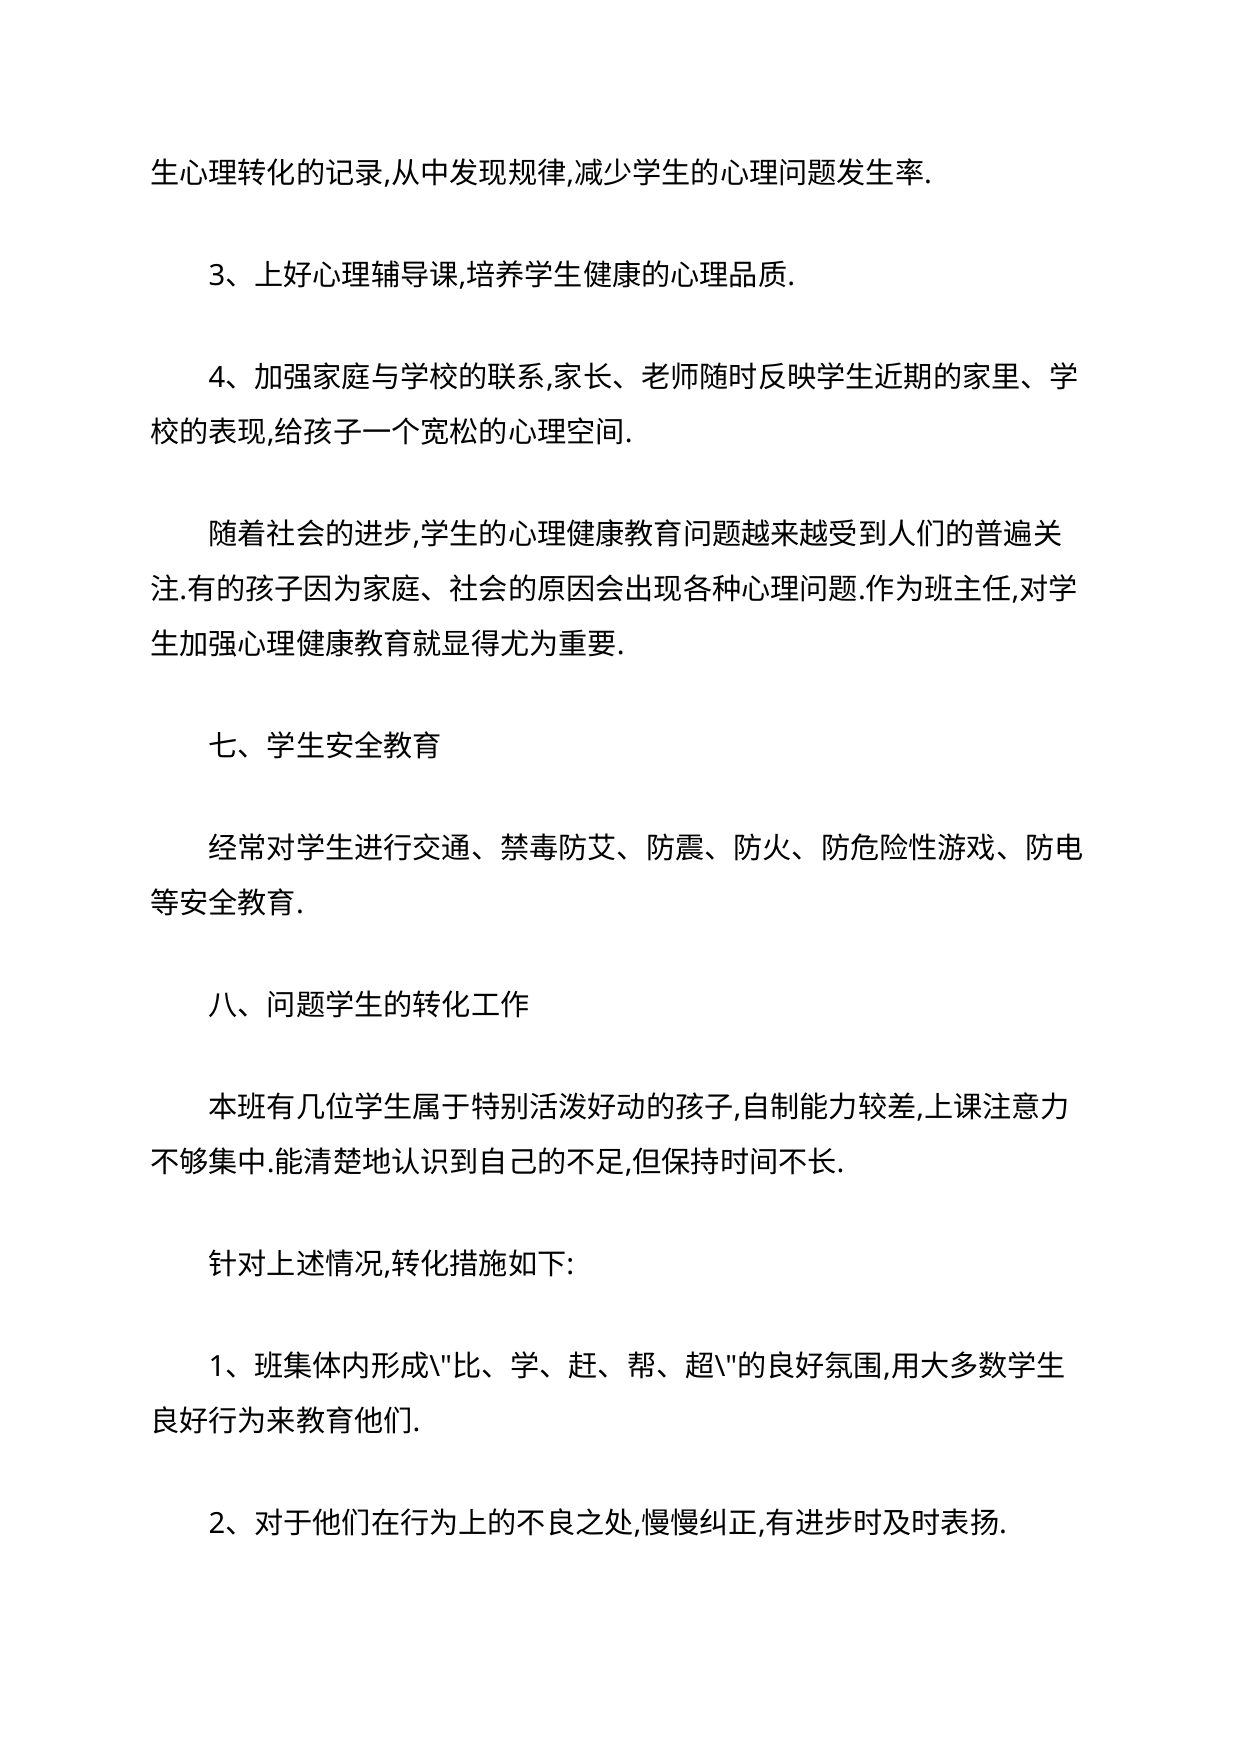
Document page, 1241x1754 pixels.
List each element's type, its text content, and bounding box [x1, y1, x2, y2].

text 本班有几位学生属于特别活泼好动的孩子,自制能力较差,上课注意力不够集中.能清楚地认识到自己的不足,但保持时间不长. [150, 1083, 1090, 1181]
text 八、问题学生的转化工作 [150, 982, 1090, 1024]
text 1、班集体内形成\"比、学、赶、帮、超\"的良好氛围,用大多数学生良好行为来教育他们. [150, 1342, 1090, 1440]
text 3、上好心理辅导课,培养学生健康的心理品质. [150, 252, 1090, 294]
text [150, 150, 1090, 192]
text 七、学生安全教育 [150, 723, 1090, 765]
text 4、加强家庭与学校的联系,家长、老师随时反映学生近期的家里、学校的表现,给孩子一个宽松的心理空间. [150, 354, 1090, 451]
text 针对上述情况,转化措施如下: [150, 1240, 1090, 1283]
text 2、对于他们在行为上的不良之处,慢慢纠正,有进步时及时表扬. [150, 1499, 1090, 1542]
text 经常对学生进行交通、禁毒防艾、防震、防火、防危险性游戏、防电等安全教育. [150, 825, 1090, 922]
text 随着社会的进步,学生的心理健康教育问题越来越受到人们的普遍关注.有的孩子因为家庭、社会的原因会出现各种心理问题.作为班主任,对学生加强心理健康教育就显得尤为重要. [150, 511, 1090, 663]
